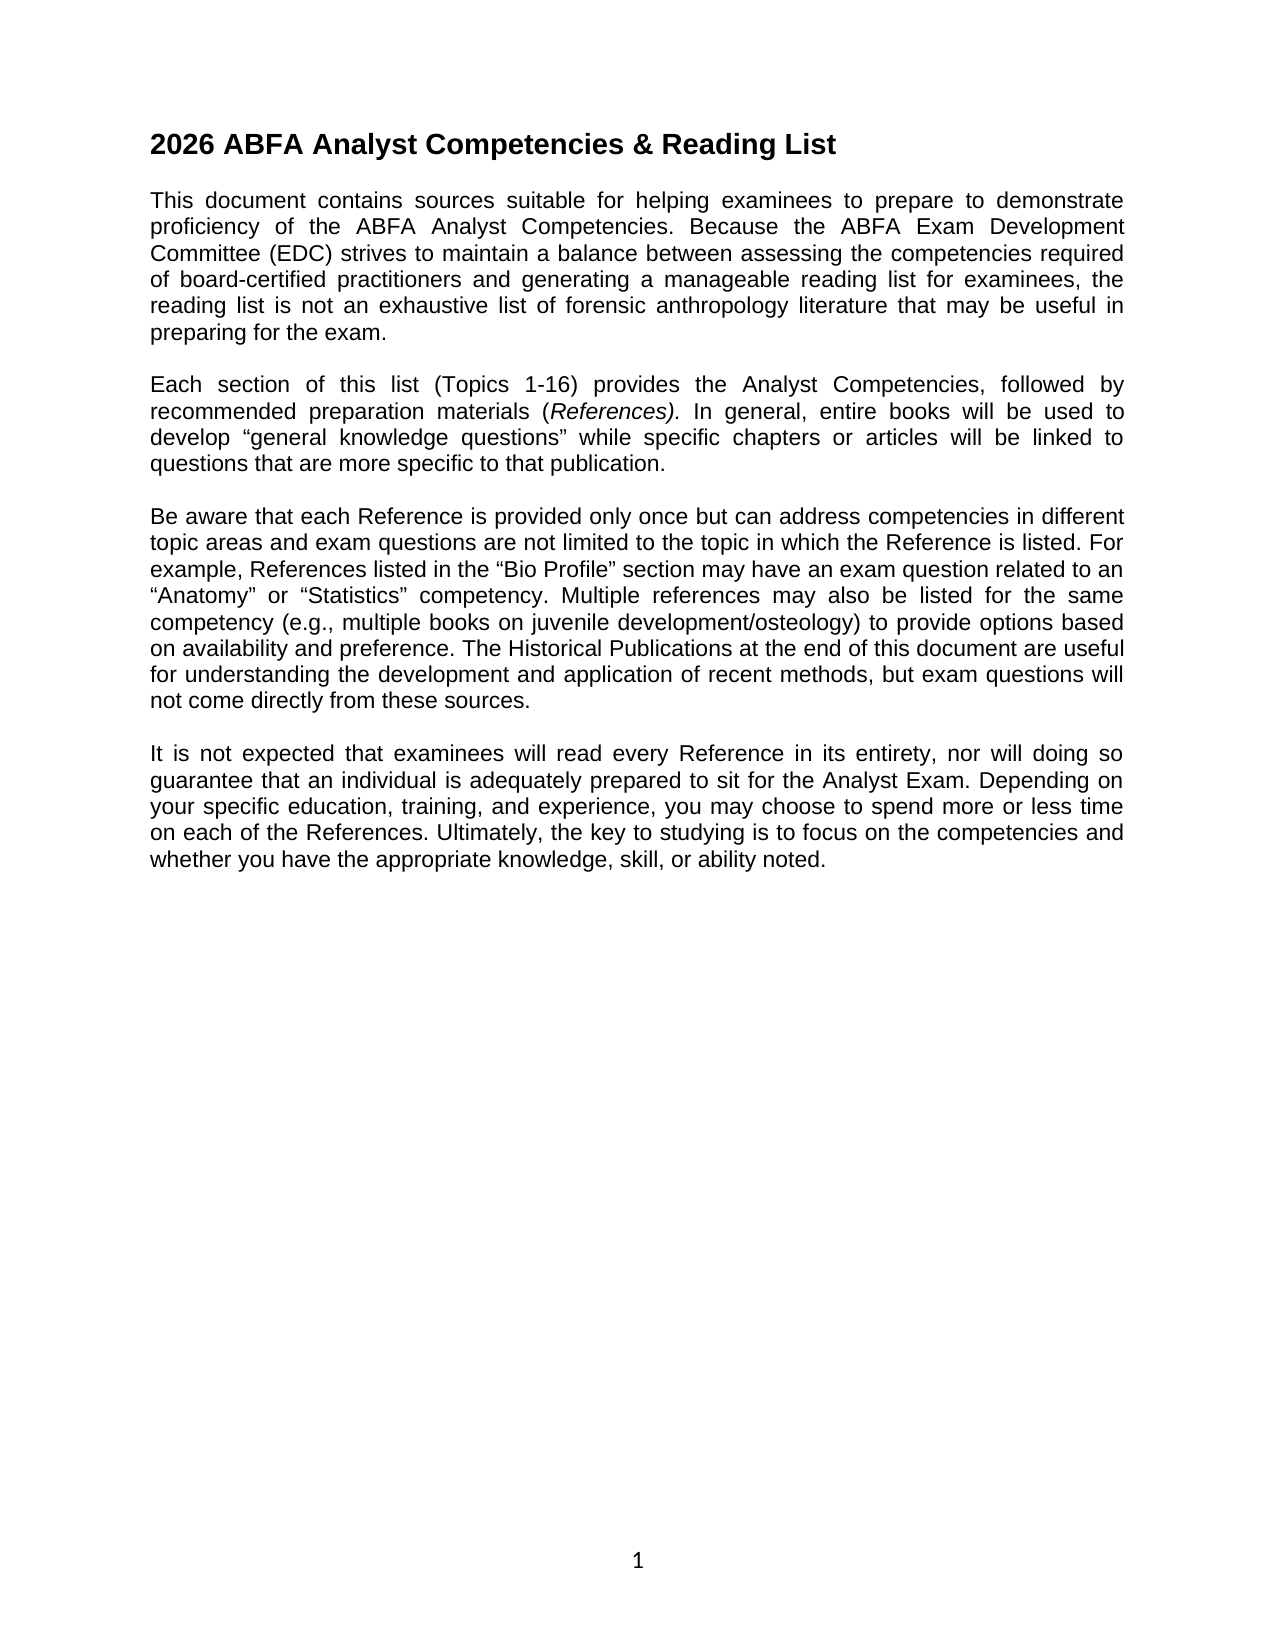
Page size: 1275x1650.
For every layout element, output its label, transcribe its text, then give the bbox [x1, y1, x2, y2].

text Be aware that each Reference is provided only once but can address competencies in different topic areas and exam questions are not limited to the topic in which the Reference is listed. For example, References listed in the “Bio Profile” section may have an exam question related to an “Anatomy” or “Statistics” competency. Multiple references may also be listed for the same competency (e.g., multiple books on juvenile development/osteology) to provide options based on availability and preference. The Historical Publications at the end of this document are useful for understanding the development and application of recent methods, but exam questions will not come directly from these sources. [150, 503, 1125, 714]
text It is not expected that examinees will read every Reference in its entirety, nor will doing so guarantee that an individual is adequately prepared to sit for the Analyst Exam. Depending on your specific education, training, and experience, you may choose to spend more or less time on each of the References. Ultimately, the key to studying is to focus on the competencies and whether you have the appropriate knowledge, skill, or ability noted. [150, 740, 1125, 872]
text This document contains sources suitable for helping examinees to prepare to demonstrate proficiency of the ABFA Analyst Competencies. Because the ABFA Exam Development Committee (EDC) strives to maintain a balance between assessing the competencies required of board-certified practitioners and generating a manageable reading list for examinees, the reading list is not an exhaustive list of forensic anthropology literature that may be useful in preparing for the exam. [150, 187, 1125, 345]
text Each section of this list (Topics 1-16) provides the Analyst Competencies, followed by recommended preparation materials (References). In general, entire books will be used to develop “general knowledge questions” while specific chapters or articles will be linked to questions that are more specific to that publication. [150, 371, 1125, 477]
text 2026 ABFA Analyst Competencies & Reading List [150, 127, 1125, 160]
